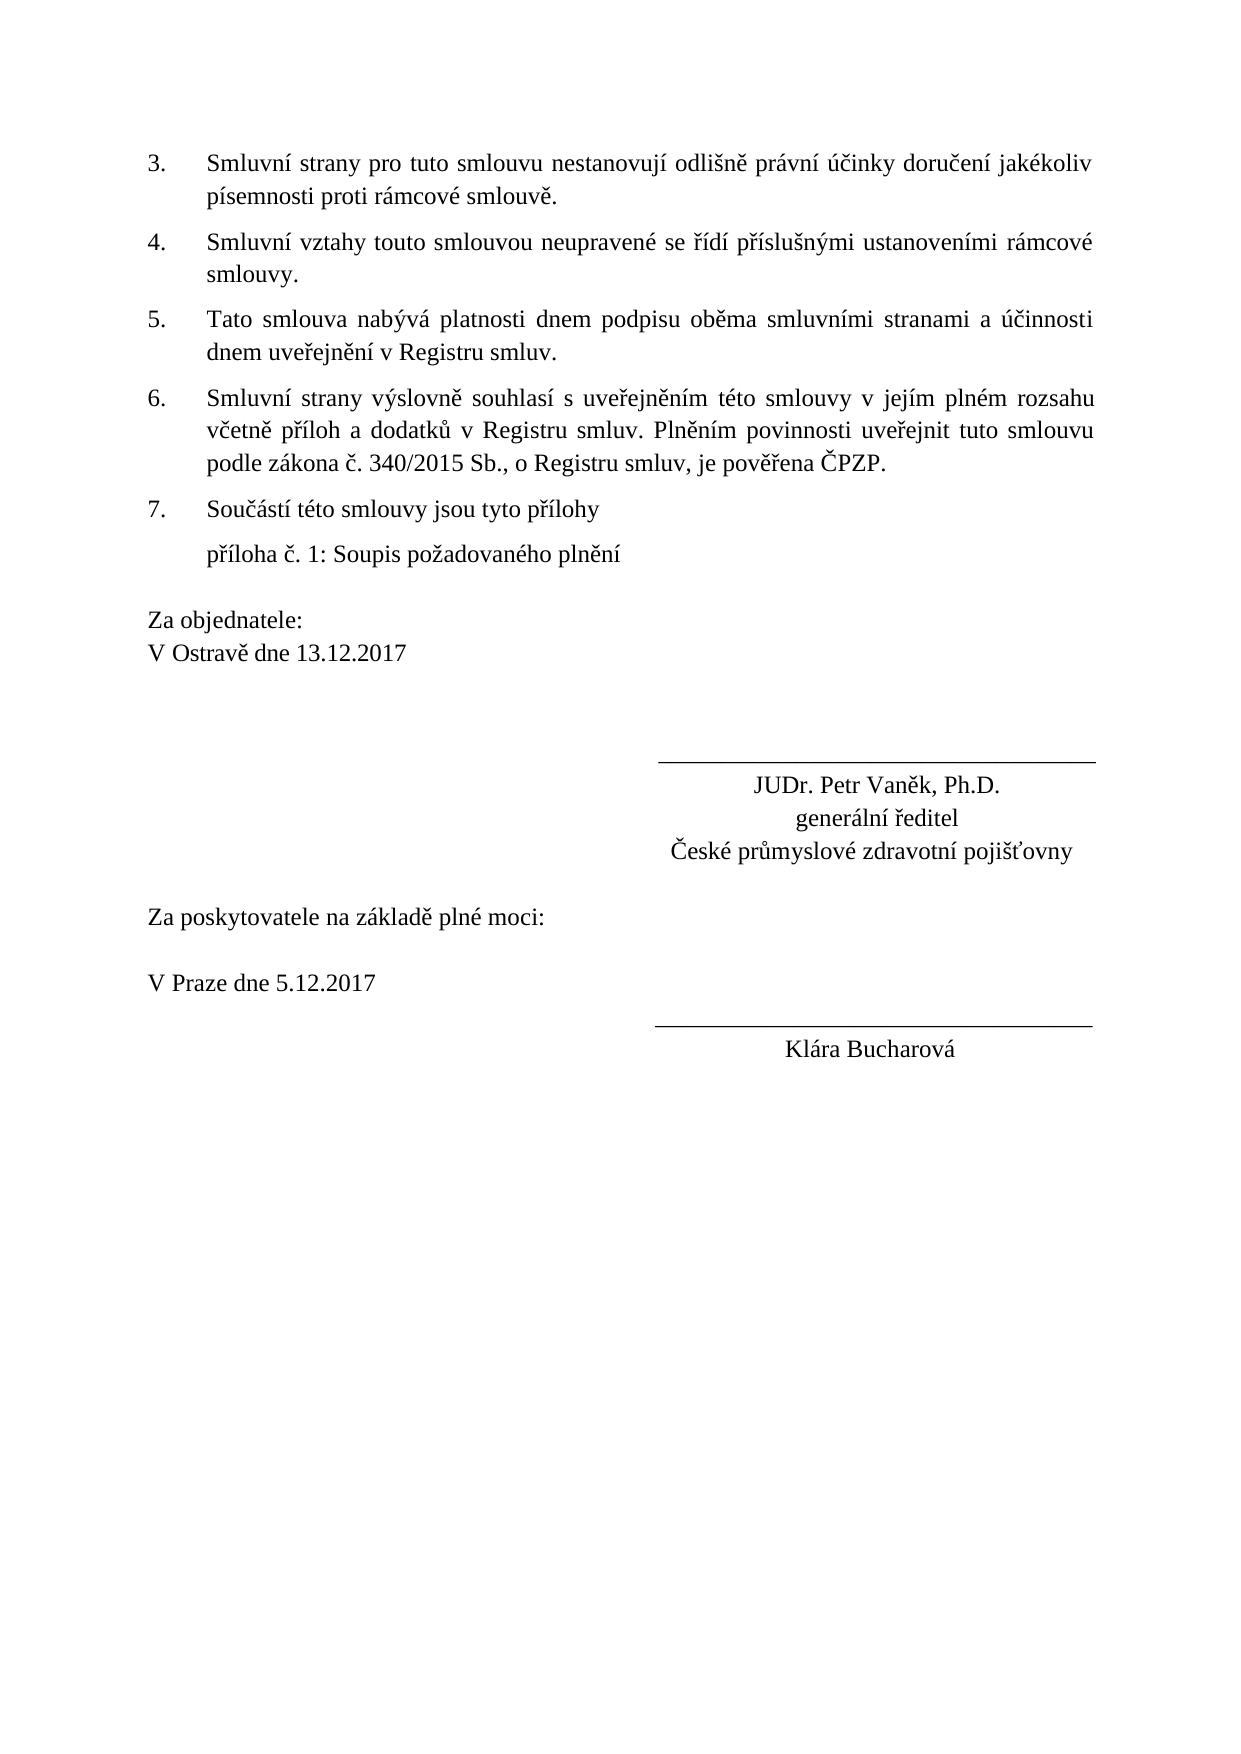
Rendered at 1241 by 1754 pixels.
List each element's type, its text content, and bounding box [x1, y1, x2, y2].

text České průmyslové zdravotní pojišťovny [670, 836, 1154, 864]
text V Ostravě dne 13.12.2017 [147, 638, 487, 667]
text Za objednatele: [147, 605, 487, 634]
text příloha č. 1: Soupis požadovaného plnění [206, 539, 1154, 568]
text 6. Smluvní strany výslovně souhlasí s uveřejněním této smlouvy v jejím plném rozsahu včetně příloh a dodatků v Registru smluv. Plněním povinnosti uveřejnit tuto smlouvu podle zákona č. 340/2015 Sb., o Registru smluv, je pověřena ČPZP. [147, 383, 1094, 477]
text V Praze dne 5.12.2017 [147, 968, 1154, 997]
text ___________________________________ JUDr. Petr Vaněk, Ph.D. generální ředitel [655, 737, 1099, 832]
text 4. Smluvní vztahy touto smlouvou neupravené se řídí příslušnými ustanoveními rámcové smlouvy. [147, 227, 1099, 288]
text ___________________________________ Klára Bucharová [655, 1001, 1099, 1062]
text 3. Smluvní strany pro tuto smlouvu nestanovují odlišně právní účinky doručení jakékoliv písemnosti proti rámcové smlouvě. [147, 148, 1099, 210]
text 7. Součástí této smlouvy jsou tyto přílohy [147, 494, 1154, 522]
text 5. Tato smlouva nabývá platnosti dnem podpisu oběma smluvními stranami a účinnosti dnem uveřejnění v Registru smluv. [147, 304, 1099, 366]
text Za poskytovatele na základě plné moci: [147, 902, 1154, 931]
